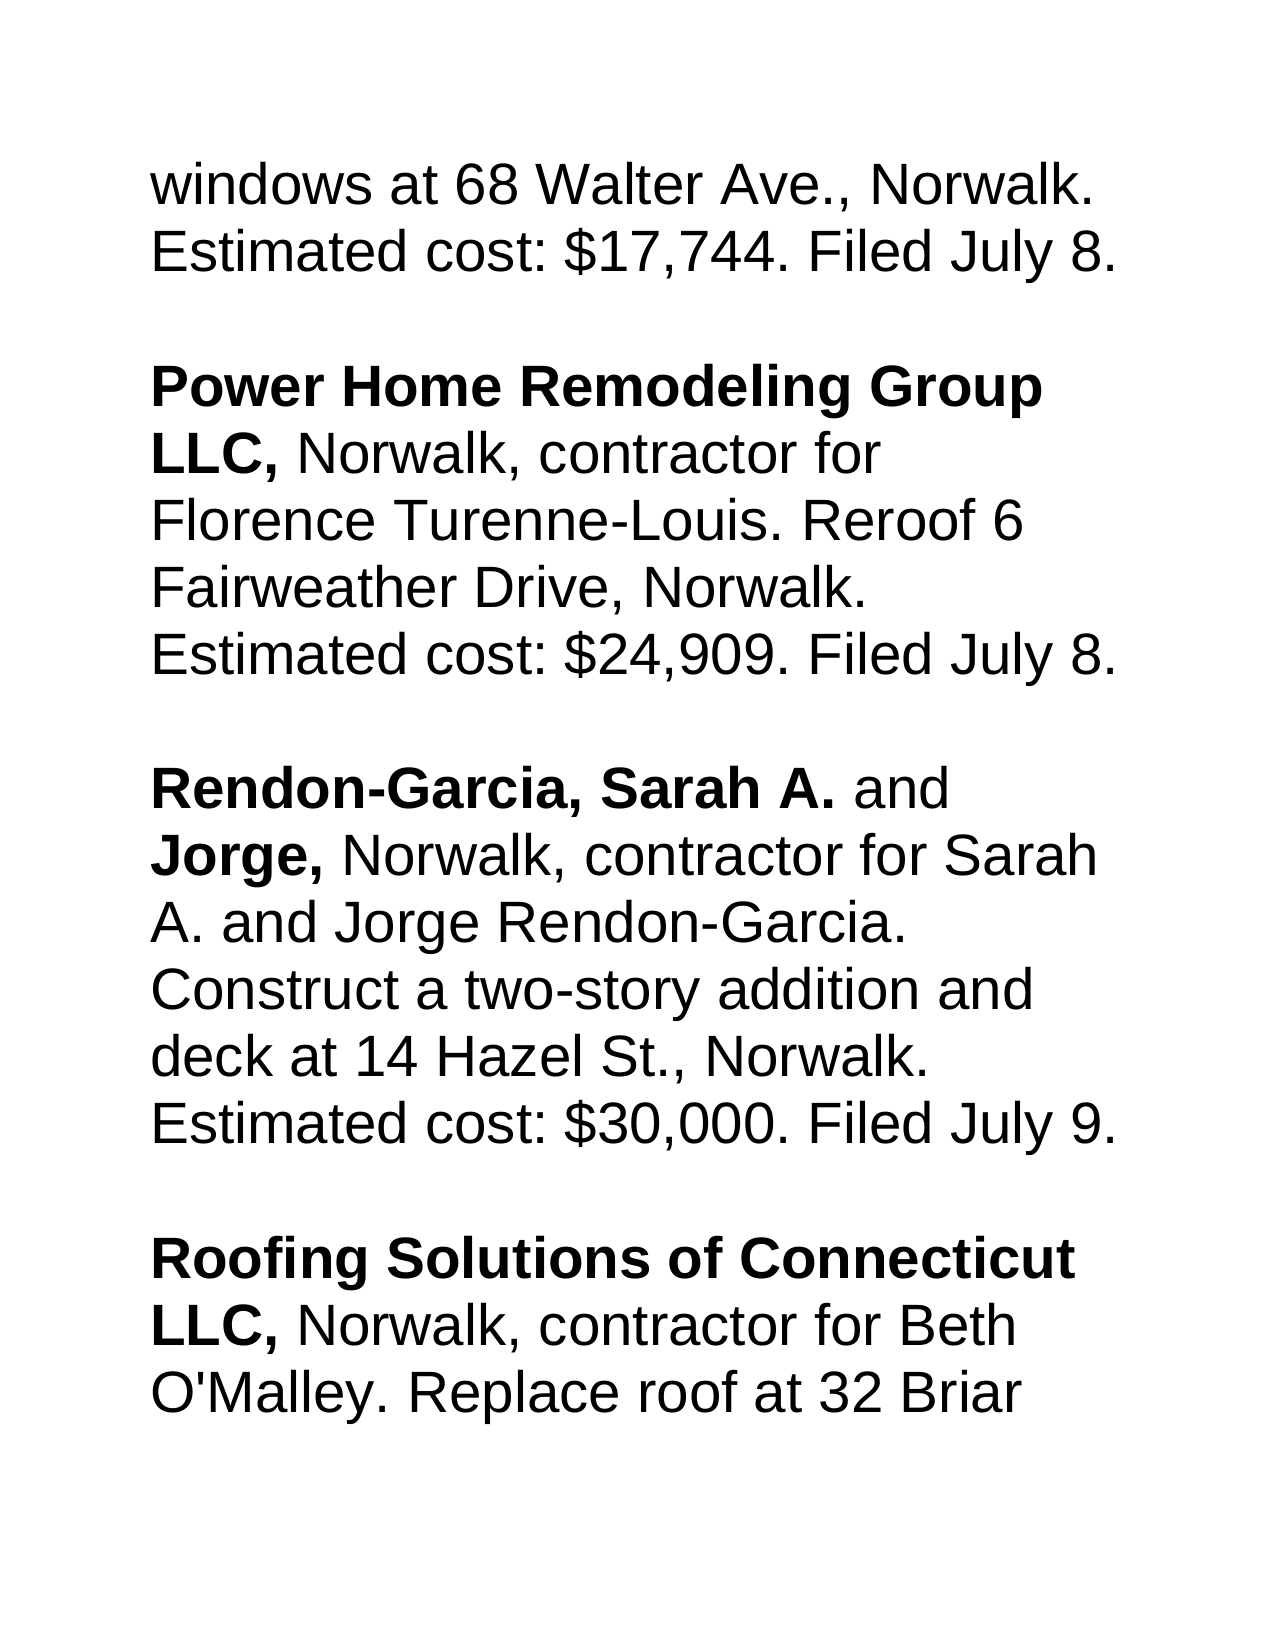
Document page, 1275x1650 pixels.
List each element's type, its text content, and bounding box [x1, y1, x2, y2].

text Rendon-Garcia, Sarah A. and Jorge, Norwalk, contractor for Sarah A. and Jorge Rendon-Garcia. Construct a two-story addition and deck at 14 Hazel St., Norwalk. Estimated cost: $30,000. Filed July 9. [150, 754, 1125, 1156]
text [150, 150, 1125, 284]
text Power Home Remodeling Group LLC, Norwalk, contractor for Florence Turenne-Louis. Reroof 6 Fairweather Drive, Norwalk. Estimated cost: $24,909. Filed July 8. [150, 351, 1125, 687]
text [150, 1223, 1125, 1424]
